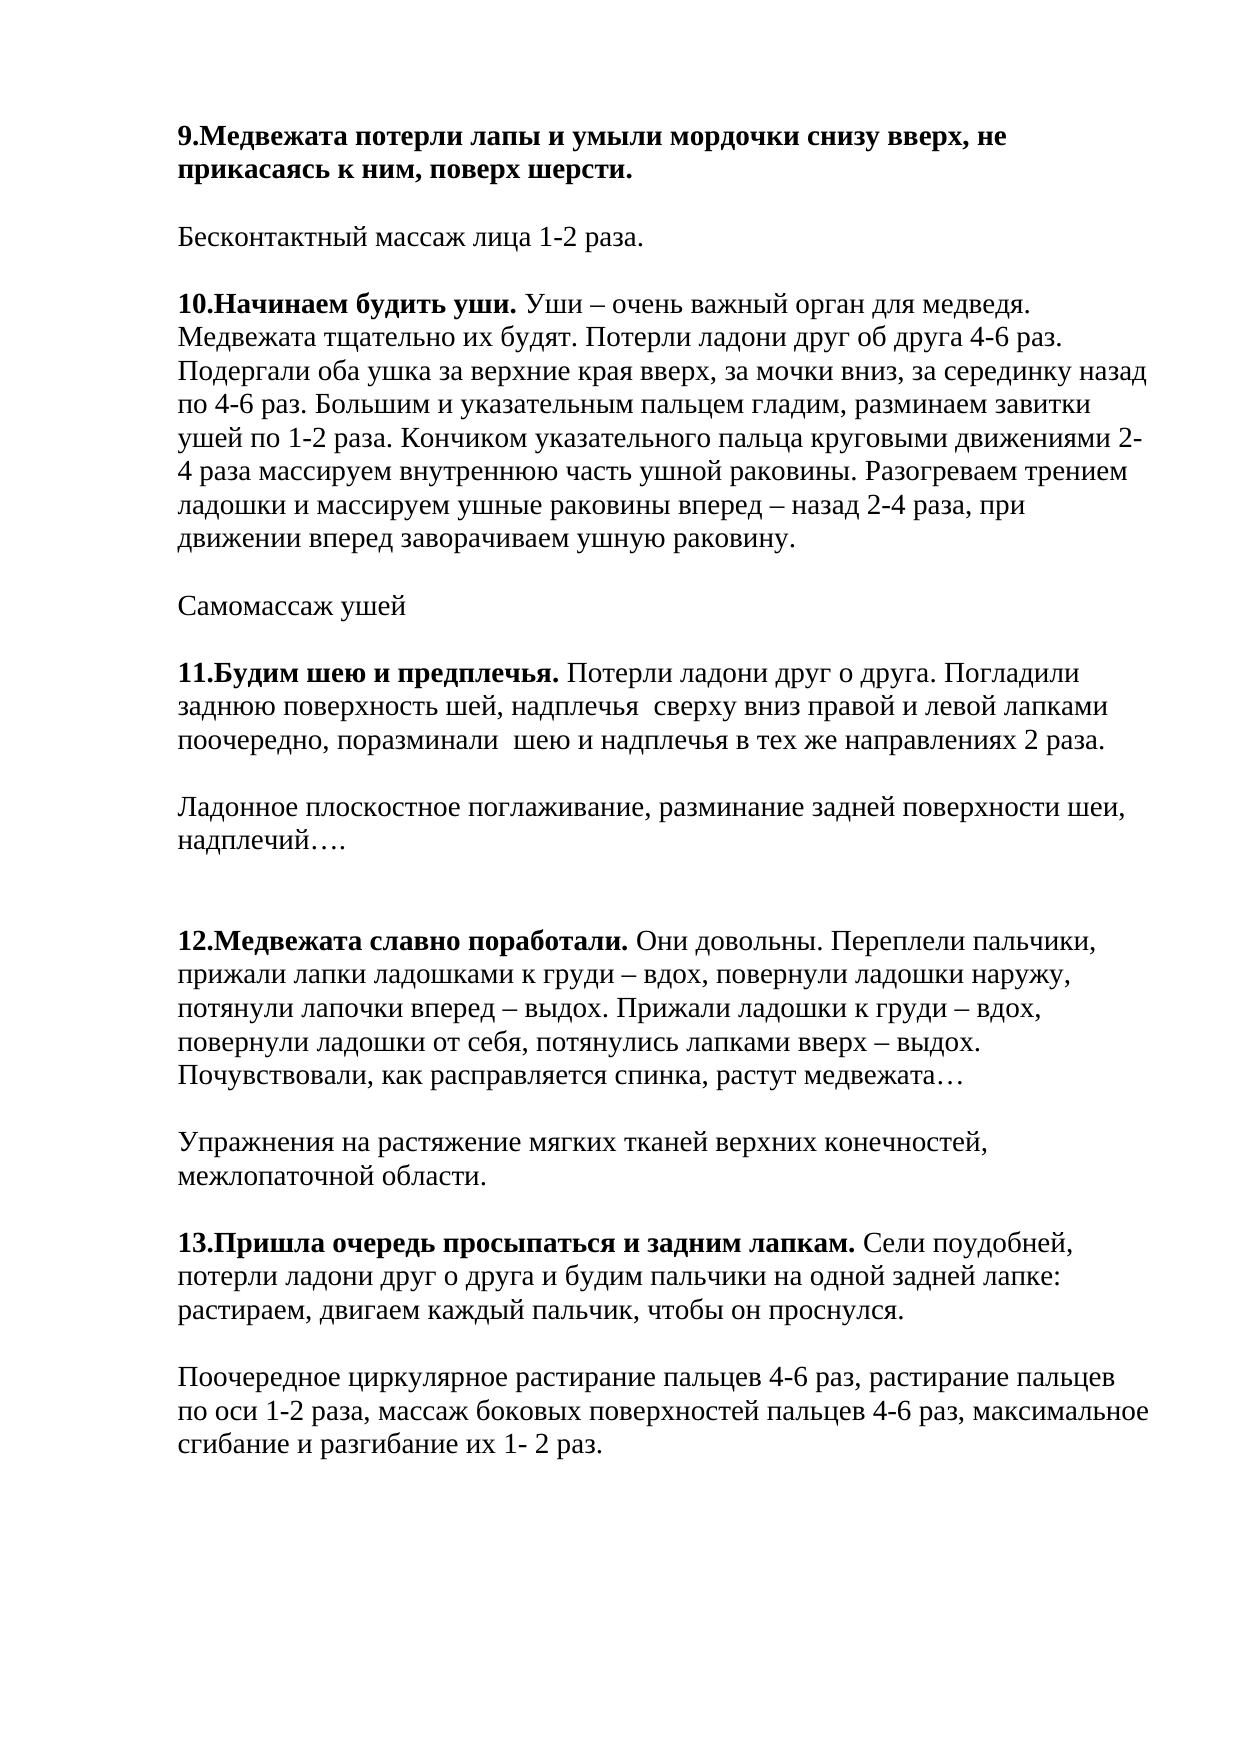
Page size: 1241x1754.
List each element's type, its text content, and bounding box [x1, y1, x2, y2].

text 12.Медвежата славно поработали. Они довольны. Переплели пальчики, прижали лапки ладошками к груди – вдох, повернули ладошки наружу, потянули лапочки вперед – выдох. Прижали ладошки к груди – вдох, повернули ладошки от себя, потянулись лапками вверх – выдох. [177, 923, 1152, 1057]
text Поочередное циркулярное растирание пальцев 4-6 раз, растирание пальцев по оси 1-2 раза, массаж боковых поверхностей пальцев 4-6 раз, максимальное сгибание и разгибание их 1- 2 раз. [177, 1359, 1152, 1460]
text 9.Медвежата потерли лапы и умыли мордочки снизу вверх, не прикасаясь к ним, поверх шерсти. [177, 118, 1152, 185]
text 10.Начинаем будить уши. Уши – очень важный орган для медведя. Медвежата тщательно их будят. Потерли ладони друг об друга 4-6 раз. Подергали оба ушка за верхние края вверх, за мочки вниз, за серединку назад по 4-6 раз. Большим и указательным пальцем гладим, разминаем завитки ушей по 1-2 раза. Кончиком указательного пальца круговыми движениями 2-4 раза массируем внутреннюю часть ушной раковины. Разогреваем трением ладошки и массируем ушные раковины вперед – назад 2-4 раза, при движении вперед заворачиваем ушную раковину. [177, 286, 1152, 554]
text Упражнения на растяжение мягких тканей верхних конечностей, межлопаточной области. [177, 1124, 1152, 1191]
text Почувствовали, как расправляется спинка, растут медвежата… [177, 1057, 1152, 1091]
text 13.Пришла очередь просыпаться и задним лапкам. Сели поудобней, потерли ладони друг о друга и будим пальчики на одной задней лапке: растираем, двигаем каждый пальчик, чтобы он проснулся. [177, 1225, 1152, 1326]
text Ладонное плоскостное поглаживание, разминание задней поверхности шеи, надплечий…. [177, 789, 1152, 856]
text 11.Будим шею и предплечья. Потерли ладони друг о друга. Погладили заднюю поверхность шей, надплечья сверху вниз правой и левой лапками поочередно, поразминали шею и надплечья в тех же направлениях 2 раза. [177, 655, 1152, 755]
text Самомассаж ушей [177, 588, 1152, 621]
text Бесконтактный массаж лица 1-2 раза. [177, 219, 1152, 252]
